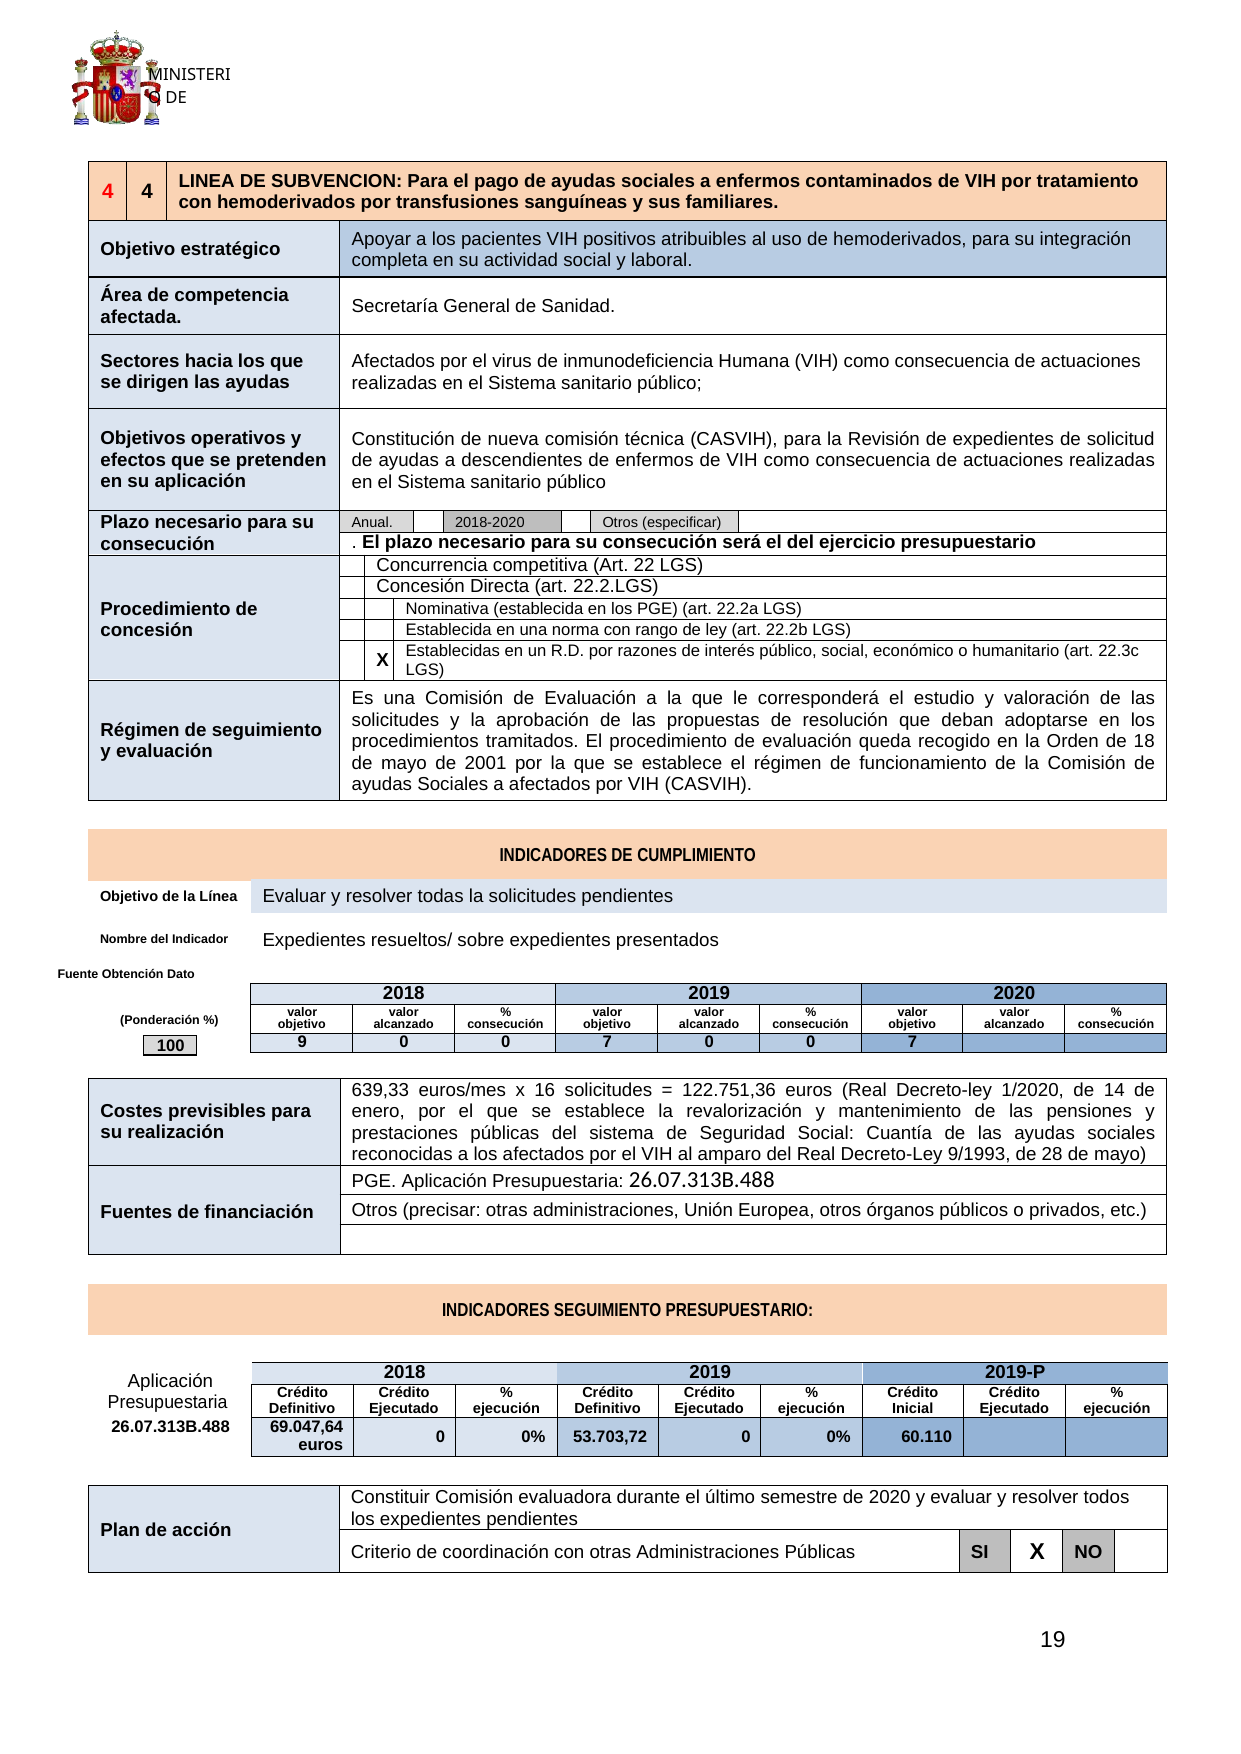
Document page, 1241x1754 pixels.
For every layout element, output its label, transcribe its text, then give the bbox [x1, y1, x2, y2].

table_cell 0% [761, 1418, 862, 1456]
table_cell Crédito Ejecutado [354, 1385, 455, 1417]
table_cell [1115, 1530, 1167, 1572]
table_header 2019 [557, 1363, 862, 1384]
table_cell Sectores hacia los que se dirigen las ayudas [89, 335, 339, 408]
table_cell 26.07.313B.488 [105, 1417, 251, 1456]
table_cell Crédito Definitivo [252, 1385, 353, 1417]
table_cell Objetivo estratégico [89, 221, 339, 276]
table_cell Área de competencia afectada. [89, 278, 339, 334]
picture [71, 30, 161, 125]
table_cell [562, 511, 590, 532]
table_header LINEA DE SUBVENCION: Para el pago de ayudas sociales a enfermos contaminados de VIH por tratamiento con hemoderivados por transfusiones sanguíneas y sus familiares. [167, 162, 1166, 220]
table_cell [1066, 1418, 1167, 1456]
table_cell 0 [659, 1418, 760, 1456]
table_cell Nominativa (establecida en los PGE) (art. 22.2a LGS) [394, 599, 1166, 619]
table_cell Crédito Inicial [863, 1385, 963, 1417]
table_header Constituir Comisión evaluadora durante el último semestre de 2020 y evaluar y resolver todos los expedientes pendientes [340, 1486, 1167, 1529]
table_cell 0% [456, 1418, 557, 1456]
table_header Plan de acción [89, 1486, 339, 1572]
table_cell NO [1063, 1530, 1114, 1572]
text Objetivo de la Línea [100, 834, 1240, 904]
table_cell 60.110 [863, 1418, 963, 1456]
table_cell 53.703,72 [558, 1418, 658, 1456]
text (Ponderación %) [98, 1013, 241, 1027]
table_cell Crédito Definitivo [558, 1385, 658, 1417]
table_header Aplicación Presupuestaria [105, 1362, 252, 1417]
text Nombre del Indicador Expedientes resueltos/ sobre expedientes presentados [100, 928, 1240, 950]
table_cell Procedimiento de concesión [89, 556, 339, 679]
table_header 4 [127, 162, 166, 220]
table_cell Apoyar a los pacientes VIH positivos atribuibles al uso de hemoderivados, para su integración completa en su actividad social y laboral. [340, 221, 1166, 276]
table_cell [739, 511, 1166, 532]
table_header 2018 [252, 1363, 557, 1384]
table_cell Objetivos operativos y efectos que se pretenden en su aplicación [89, 409, 339, 510]
table_cell Anual. [340, 511, 413, 532]
table_cell Fuentes de financiación [89, 1166, 340, 1254]
table_cell 69.047,64 euros [252, 1418, 353, 1456]
table_cell Otros (precisar: otras administraciones, Unión Europea, otros órganos públicos o privados, etc.) [341, 1195, 1166, 1224]
table_cell Concesión Directa (art. 22.2.LGS) [365, 577, 1166, 597]
table_cell [414, 511, 443, 532]
table_cell PGE. Aplicación Presupuestaria: 26.07.313B.488 [341, 1166, 1166, 1194]
table_cell % ejecución [761, 1385, 862, 1417]
table_cell SI [960, 1530, 1010, 1572]
table_cell Crédito Ejecutado [659, 1385, 760, 1417]
table_header 639,33 euros/mes x 16 solicitudes = 122.751,36 euros (Real Decreto-ley 1/2020, de 14 de enero, por el que se establece la revalorización y mantenimiento de las pensiones y prestaciones públicas del sistema de Seguridad Social: Cuantía de las ayudas sociales reconocidas a los afectados por el VIH al amparo del Real Decreto-Ley 9/1993, de 28 de mayo) [341, 1079, 1166, 1165]
table_cell Crédito Ejecutado [964, 1385, 1065, 1417]
table_header 4 [89, 162, 126, 220]
table_cell Otros (especificar) [591, 511, 738, 532]
table_cell [340, 577, 364, 597]
table_cell Plazo necesario para su consecución [89, 511, 339, 554]
table_cell 0 [354, 1418, 455, 1456]
table_header Costes previsibles para su realización [89, 1079, 340, 1165]
table_cell Es una Comisión de Evaluación a la que le corresponderá el estudio y valoración de las solicitudes y la aprobación de las propuestas de resolución que deban adoptarse en los procedimientos tramitados. El procedimiento de evaluación queda recogido en la Orden de 18 de mayo de 2001 por la que se establece el régimen de funcionamiento de la Comisión de ayudas Sociales a afectados por VIH (CASVIH). [340, 681, 1166, 800]
table_cell [340, 599, 364, 619]
table_cell Concurrencia competitiva (Art. 22 LGS) [365, 556, 1166, 576]
table_cell Criterio de coordinación con otras Administraciones Públicas [340, 1530, 959, 1572]
table_cell % ejecución [456, 1385, 557, 1417]
table_cell [340, 641, 364, 679]
table_cell % ejecución [1066, 1385, 1167, 1417]
table_cell . El plazo necesario para su consecución será el del ejercicio presupuestario [340, 533, 1166, 554]
table_cell [341, 1225, 1166, 1254]
table_cell [365, 599, 393, 619]
table_header 2019-P [863, 1363, 1168, 1384]
table_cell 2018-2020 [444, 511, 561, 532]
table_cell Afectados por el virus de inmunodeficiencia Humana (VIH) como consecuencia de actuaciones realizadas en el Sistema sanitario público; [340, 335, 1166, 408]
table_cell X [365, 641, 393, 679]
table_cell [340, 620, 364, 640]
table_cell [365, 620, 393, 640]
table_cell Establecida en una norma con rango de ley (art. 22.2b LGS) [394, 620, 1166, 640]
table_cell X [1011, 1530, 1062, 1572]
table_cell [340, 556, 364, 576]
table_cell Establecidas en un R.D. por razones de interés público, social, económico o humanitario (art. 22.3c LGS) [394, 641, 1166, 679]
text Fuente Obtención Dato [12, 966, 239, 981]
table_cell Régimen de seguimiento y evaluación [89, 681, 339, 800]
table_cell Secretaría General de Sanidad. [340, 278, 1166, 334]
table_cell Constitución de nueva comisión técnica (CASVIH), para la Revisión de expedientes de solicitud de ayudas a descendientes de enfermos de VIH como consecuencia de actuaciones realizadas en el Sistema sanitario público [340, 409, 1166, 510]
table_cell [964, 1418, 1065, 1456]
